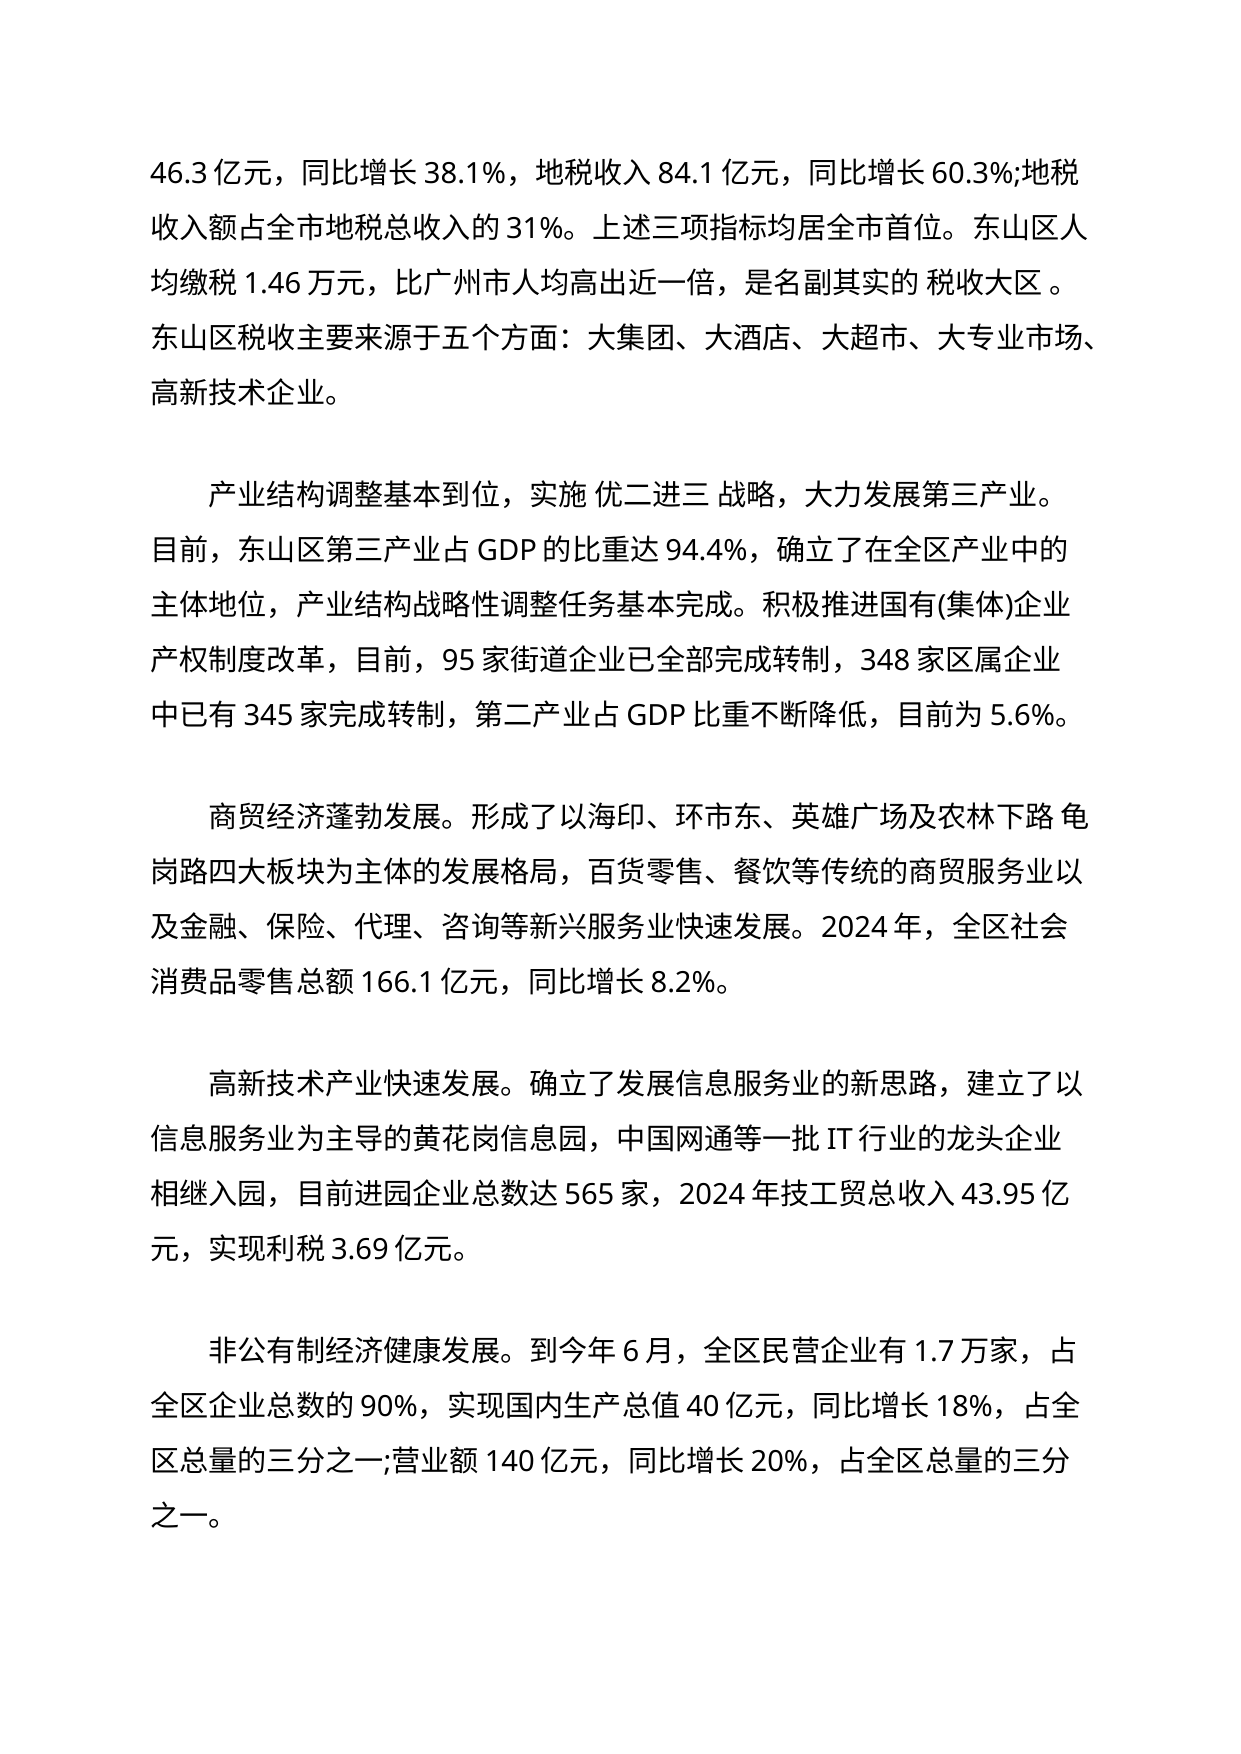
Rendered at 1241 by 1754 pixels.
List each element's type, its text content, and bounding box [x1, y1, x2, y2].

text 高新技术产业快速发展。确立了发展信息服务业的新思路，建立了以信息服务业为主导的黄花岗信息园，中国网通等一批IT行业的龙头企业相继入园，目前进园企业总数达565家，2024年技工贸总收入43.95亿元，实现利税3.69亿元。 [150, 1060, 1090, 1268]
text 非公有制经济健康发展。到今年6月，全区民营企业有1.7万家，占全区企业总数的90%，实现国内生产总值40亿元，同比增长18%，占全区总量的三分之一;营业额140亿元，同比增长20%，占全区总量的三分之一。 [150, 1327, 1090, 1534]
text 商贸经济蓬勃发展。形成了以海印、环市东、英雄广场及农林下路 龟岗路四大板块为主体的发展格局，百货零售、餐饮等传统的商贸服务业以及金融、保险、代理、咨询等新兴服务业快速发展。2024年，全区社会消费品零售总额166.1亿元，同比增长8.2%。 [150, 793, 1090, 1001]
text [150, 150, 1090, 412]
text 产业结构调整基本到位，实施 优二进三 战略，大力发展第三产业。目前，东山区第三产业占GDP的比重达94.4%，确立了在全区产业中的主体地位，产业结构战略性调整任务基本完成。积极推进国有(集体)企业产权制度改革，目前，95家街道企业已全部完成转制，348家区属企业中已有345家完成转制，第二产业占GDP比重不断降低，目前为5.6%。 [150, 472, 1090, 734]
